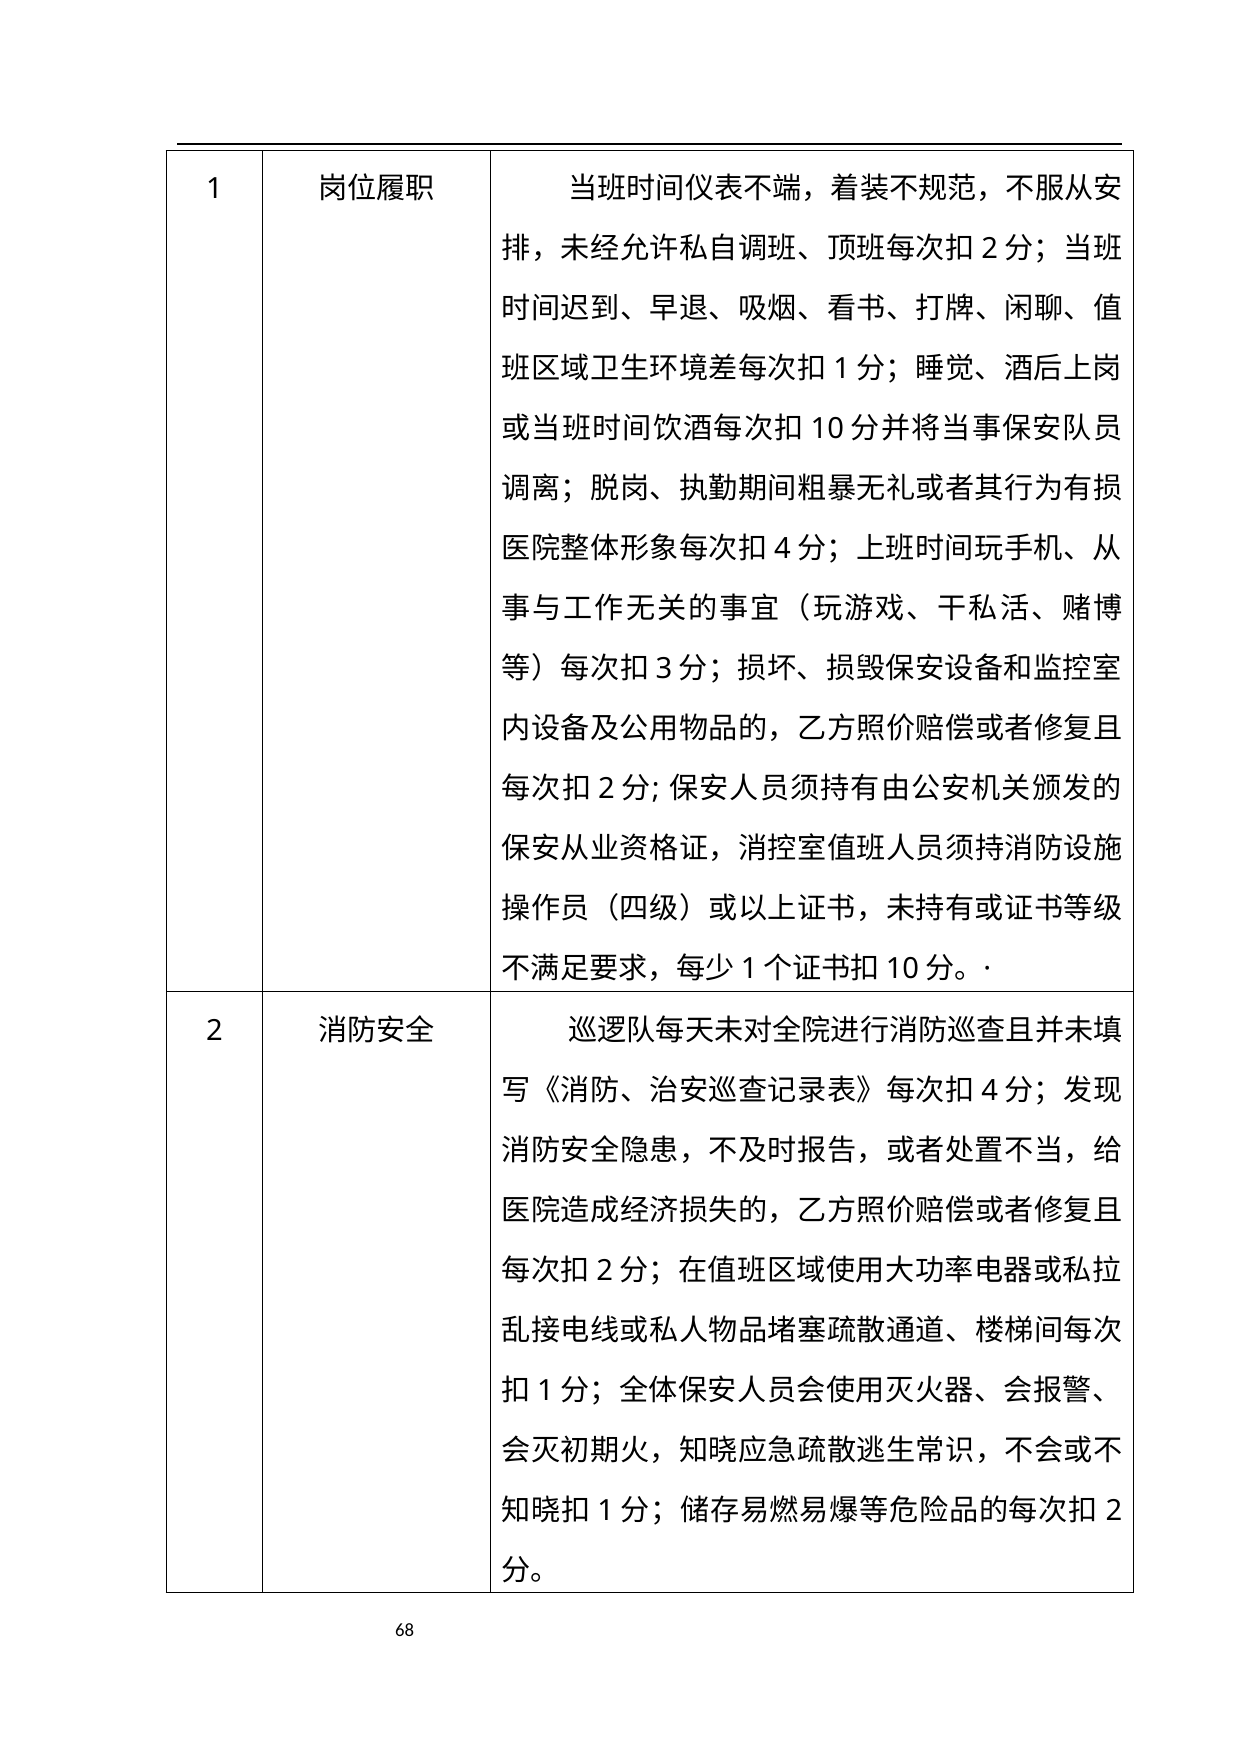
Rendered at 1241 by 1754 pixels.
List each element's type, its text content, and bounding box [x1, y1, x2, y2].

table_cell 岗位履职 [263, 151, 490, 991]
table_cell 1 [167, 151, 262, 991]
table_cell 巡逻队每天未对全院进行消防巡查且并未填写《消防、治安巡查记录表》每次扣4分；发现消防安全隐患，不及时报告，或者处置不当，给医院造成经济损失的，乙方照价赔偿或者修复且每次扣2分；在值班区域使用大功率电器或私拉乱接电线或私人物品堵塞疏散通道、楼梯间每次扣1分；全体保安人员会使用灭火器、会报警、会灭初期火，知晓应急疏散逃生常识，不会或不知晓扣1分；储存易燃易爆等危险品的每次扣2分。 [491, 992, 1133, 1592]
table_cell 当班时间仪表不端，着装不规范，不服从安排，未经允许私自调班、顶班每次扣2分；当班时间迟到、早退、吸烟、看书、打牌、闲聊、值班区域卫生环境差每次扣1分；睡觉、酒后上岗或当班时间饮酒每次扣10分并将当事保安队员调离；脱岗、执勤期间粗暴无礼或者其行为有损医院整体形象每次扣4分；上班时间玩手机、从事与工作无关的事宜（玩游戏、干私活、赌博等）每次扣3分；损坏、损毁保安设备和监控室内设备及公用物品的，乙方照价赔偿或者修复且每次扣2分; 保安人员须持有由公安机关颁发的保安从业资格证，消控室值班人员须持消防设施操作员（四级）或以上证书，未持有或证书等级不满足要求，每少1个证书扣10分。· [491, 151, 1133, 991]
table_cell 消防安全 [263, 992, 490, 1592]
table_cell 2 [167, 992, 262, 1592]
